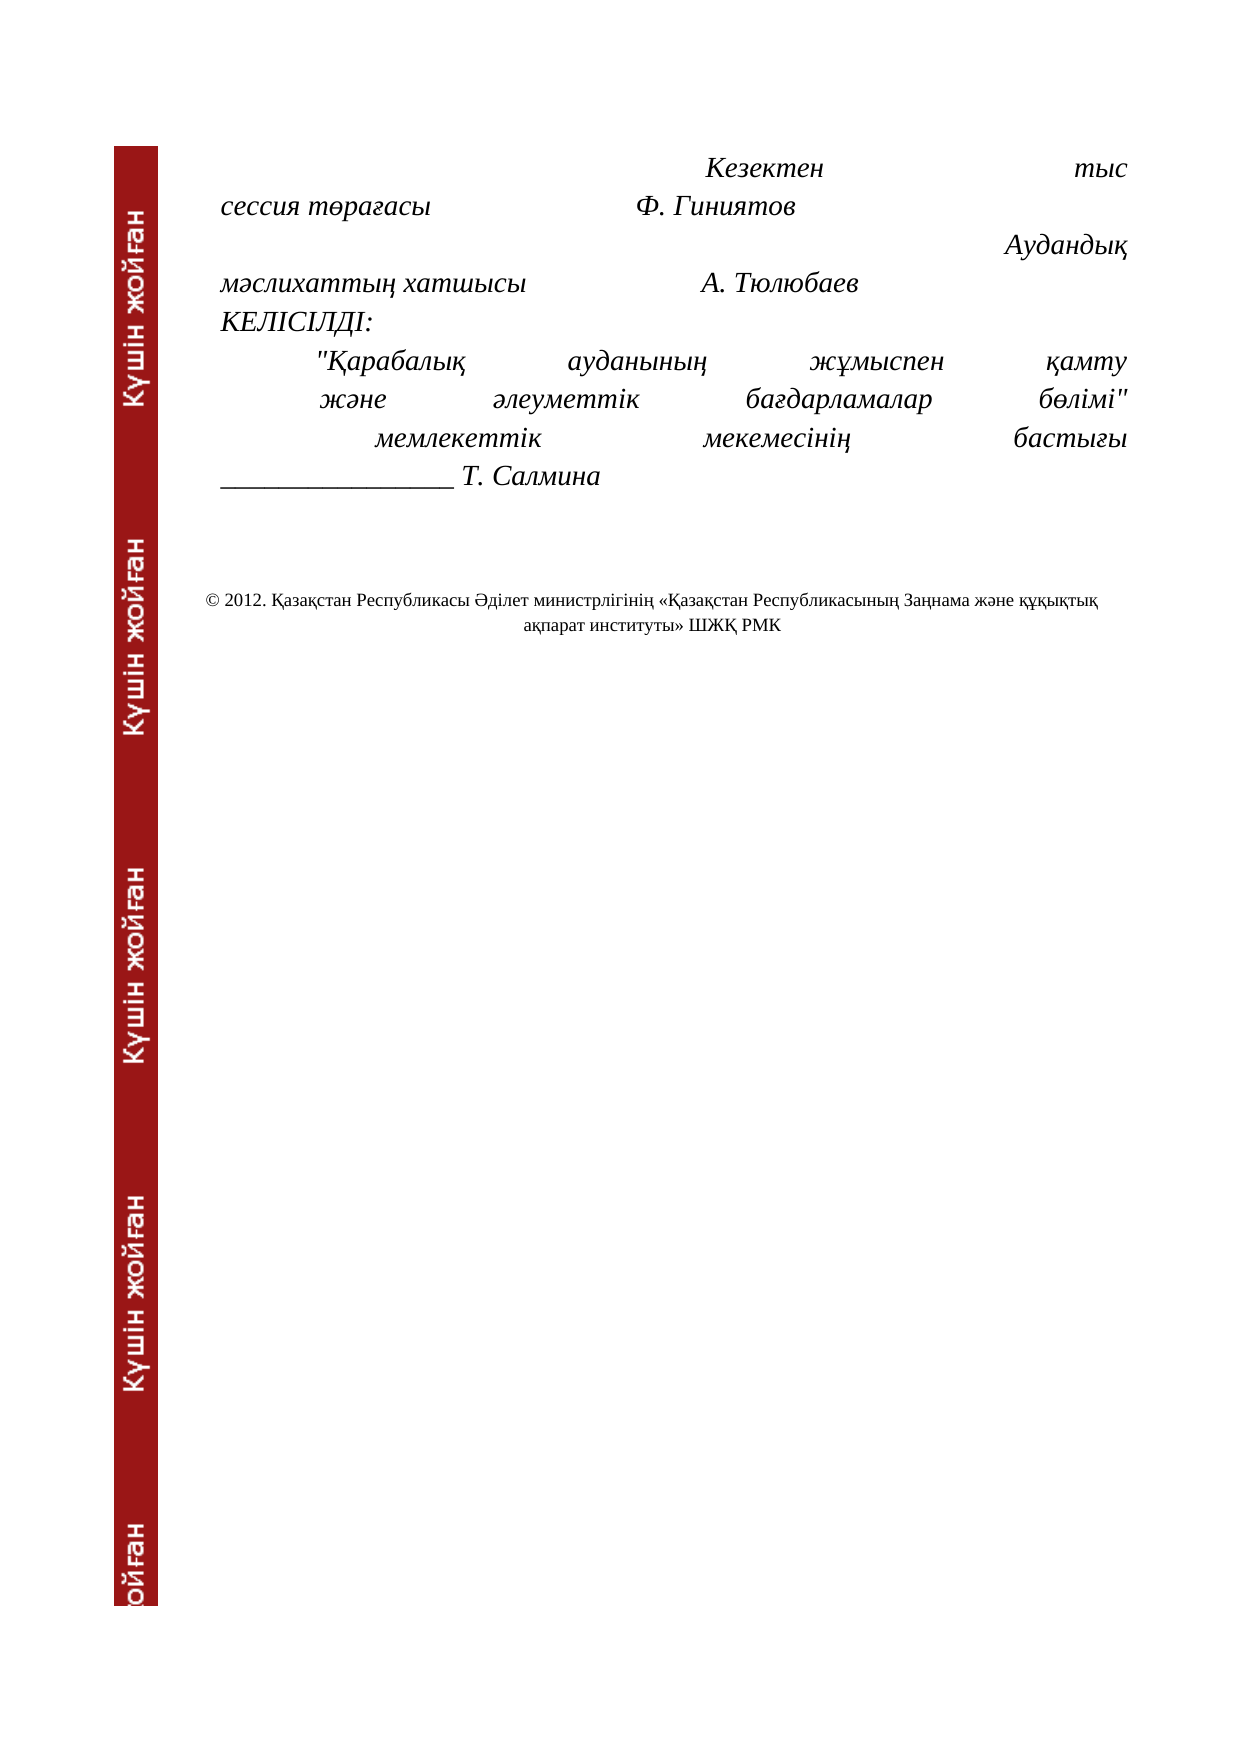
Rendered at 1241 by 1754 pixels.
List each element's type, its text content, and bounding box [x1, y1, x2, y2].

picture [114, 635, 158, 1606]
text "Қарабалық ауданының жұмыспен қамту және әлеуметтік бағдарламалар бөлімі" мемлекеттік мекемесінің бастығы ________________ Т. Салмина [112, 343, 1128, 492]
text КЕЛІСІЛДІ: [112, 304, 1128, 338]
text Кезектен тыс сессия төрағасы Ф. Гиниятов [112, 150, 1128, 222]
picture [114, 492, 158, 589]
text Аудандық мәслихаттың хатшысы А. Тюлюбаев [112, 227, 1128, 299]
text © 2012. Қазақстан Республикасы Әділет министрлігінің «Қазақстан Республикасының Заңнама және құқықтық ақпарат институты» ШЖҚ РМК [112, 589, 1128, 635]
picture [114, 299, 158, 304]
picture [114, 146, 158, 150]
picture [114, 338, 158, 343]
picture [114, 222, 158, 227]
